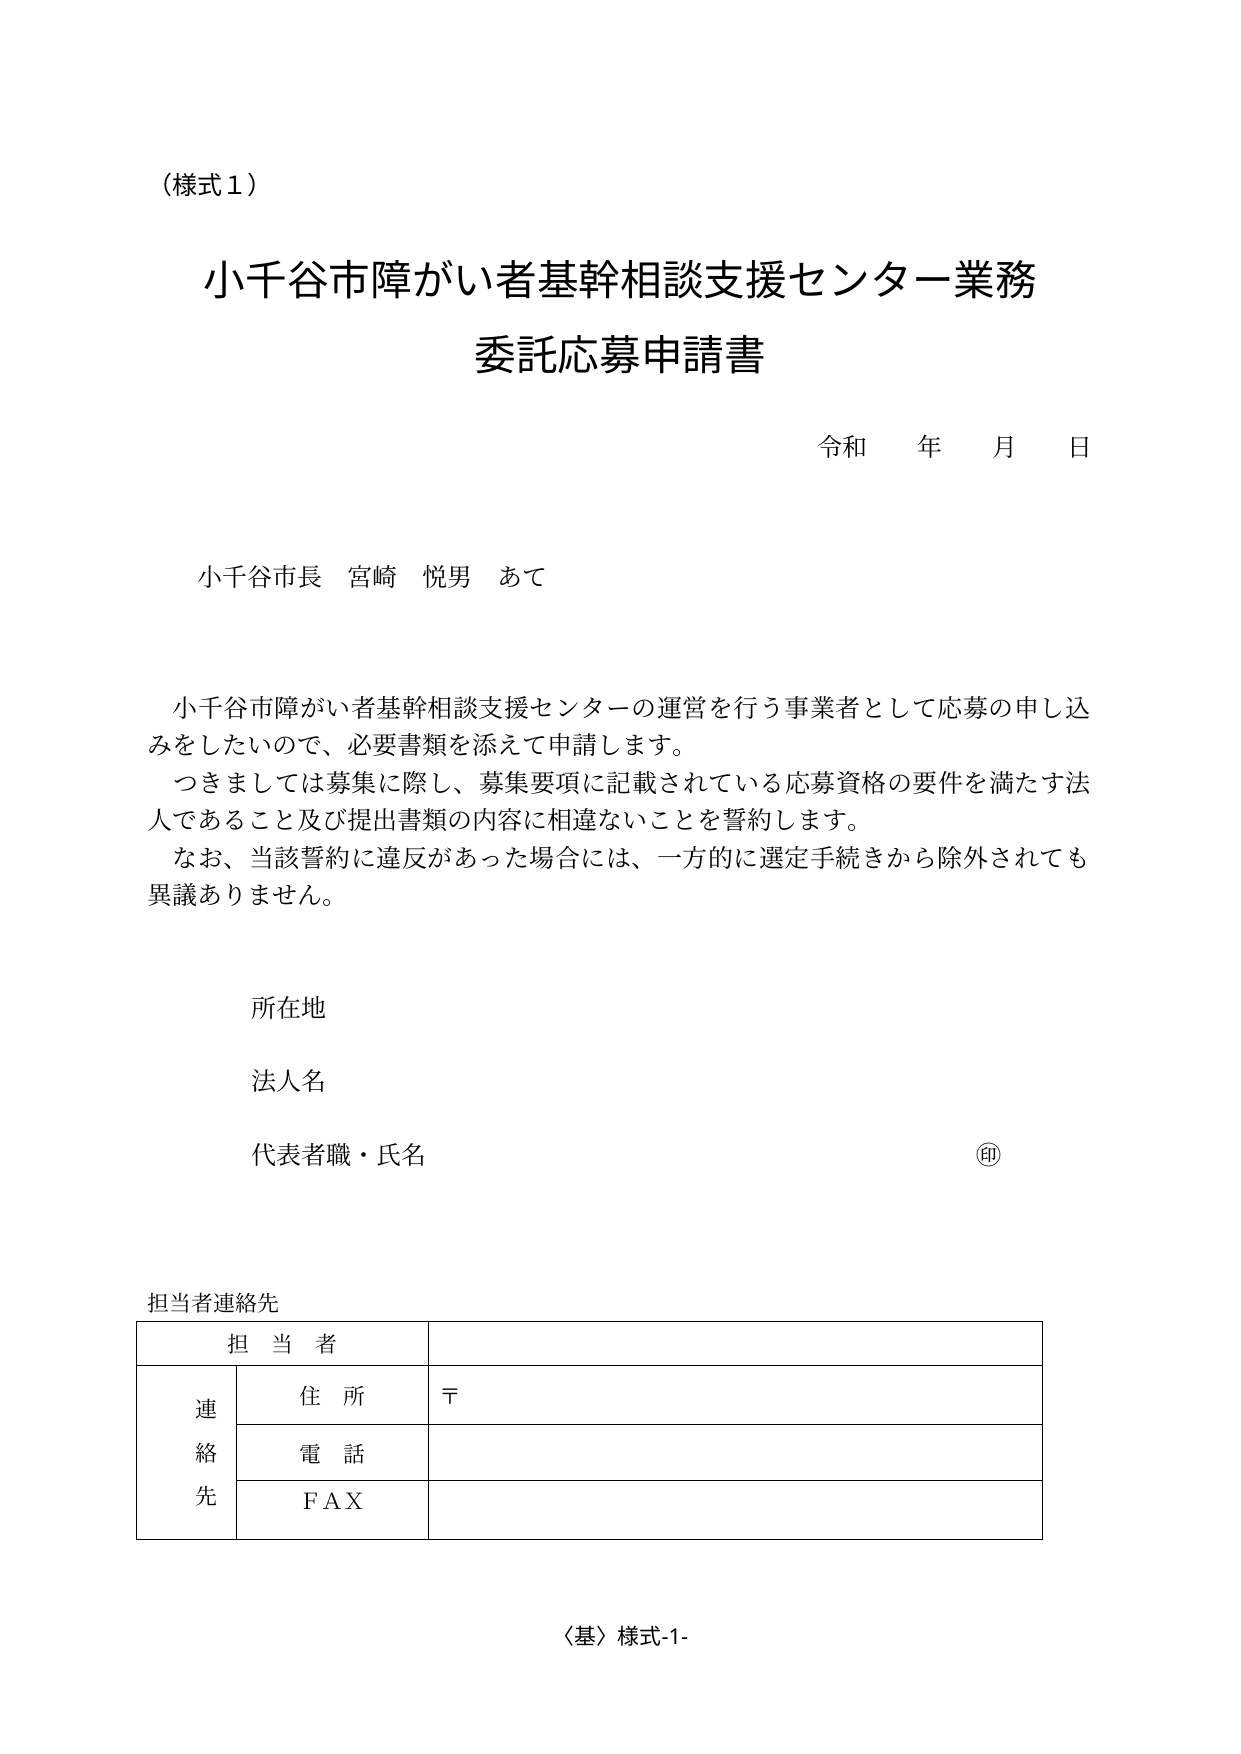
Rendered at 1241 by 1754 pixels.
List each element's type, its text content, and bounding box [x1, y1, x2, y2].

text 担当者連絡先 [148, 1283, 1092, 1321]
text 小千谷市障がい者基幹相談支援センターの運営を行う事業者として応募の申し込みをしたいので、必要書類を添えて申請します。 [148, 688, 1092, 763]
table_cell ＦＡＸ [237, 1481, 428, 1539]
text つきましては募集に際し、募集要項に記載されている応募資格の要件を満たす法人であること及び提出書類の内容に相違ないことを誓約します。 [148, 763, 1092, 838]
table_cell [429, 1481, 1042, 1539]
text 令和 年 月 日 [148, 427, 1092, 464]
text 小千谷市長 宮崎 悦男 あて [148, 557, 1092, 595]
table_cell 住 所 [237, 1366, 428, 1424]
text 代表者職・氏名 ㊞ [148, 1135, 1092, 1172]
subtitle 委託応募申請書 [148, 314, 1092, 389]
table_cell 連 絡 先 [137, 1366, 236, 1539]
subtitle （様式１） [148, 164, 1092, 202]
text 法人名 [148, 1061, 1092, 1099]
table_header 担 当 者 [137, 1322, 428, 1365]
table_header [429, 1322, 1042, 1365]
table_cell 〒 [429, 1366, 1042, 1424]
table_cell [429, 1425, 1042, 1480]
table_cell 電 話 [237, 1425, 428, 1480]
subtitle 小千谷市障がい者基幹相談支援センター業務 [148, 239, 1092, 314]
text なお、当該誓約に違反があった場合には、一方的に選定手続きから除外されても異議ありません。 [148, 838, 1092, 913]
text 所在地 [148, 988, 1092, 1025]
